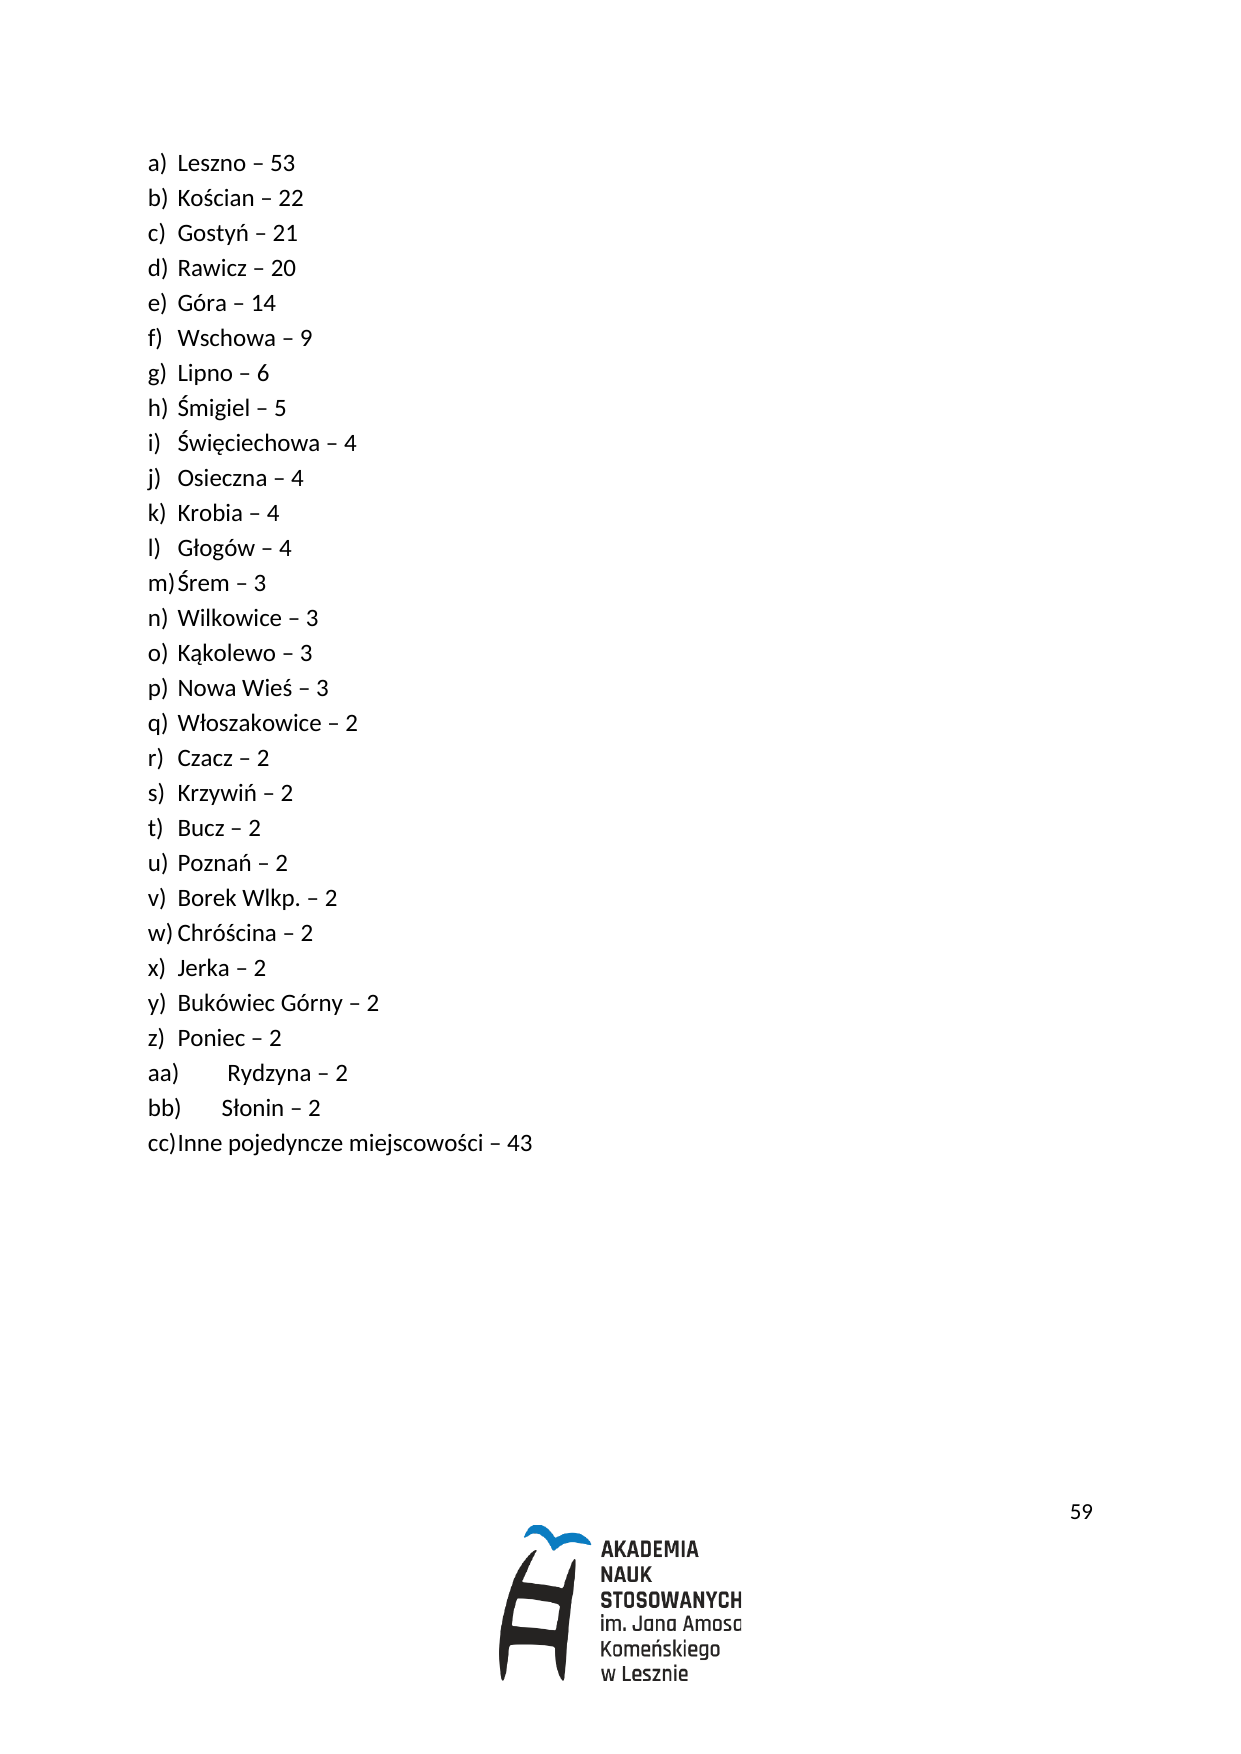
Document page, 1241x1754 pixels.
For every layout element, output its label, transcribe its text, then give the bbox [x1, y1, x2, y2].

list Poniec – 2 [148, 1023, 1093, 1053]
list Rydzyna – 2 [148, 1058, 1093, 1088]
list Słonin – 2 [148, 1093, 1093, 1123]
list Rawicz – 20 [148, 253, 1093, 283]
list Borek Wlkp. – 2 [148, 883, 1093, 913]
list Bucz – 2 [148, 813, 1093, 843]
list Wschowa – 9 [148, 323, 1093, 353]
list Jerka – 2 [148, 953, 1093, 983]
list Wilkowice – 3 [148, 603, 1093, 633]
list Śrem – 3 [148, 568, 1093, 598]
list Góra – 14 [148, 288, 1093, 318]
list Krobia – 4 [148, 498, 1093, 528]
list Leszno – 53 [148, 148, 1093, 178]
list Nowa Wieś – 3 [148, 673, 1093, 703]
list Chróścina – 2 [148, 918, 1093, 948]
list Kościan – 22 [148, 183, 1093, 213]
list Poznań – 2 [148, 848, 1093, 878]
list Osieczna – 4 [148, 463, 1093, 493]
picture [499, 1525, 742, 1681]
list Bukówiec Górny – 2 [148, 988, 1093, 1018]
list Czacz – 2 [148, 743, 1093, 773]
list Lipno – 6 [148, 358, 1093, 388]
list Głogów – 4 [148, 533, 1093, 563]
list Inne pojedyncze miejscowości – 43 [148, 1128, 1093, 1158]
list Włoszakowice – 2 [148, 708, 1093, 738]
list Święciechowa – 4 [148, 428, 1093, 458]
list Śmigiel – 5 [148, 393, 1093, 423]
list Kąkolewo – 3 [148, 638, 1093, 668]
list Gostyń – 21 [148, 218, 1093, 248]
list Krzywiń – 2 [148, 778, 1093, 808]
